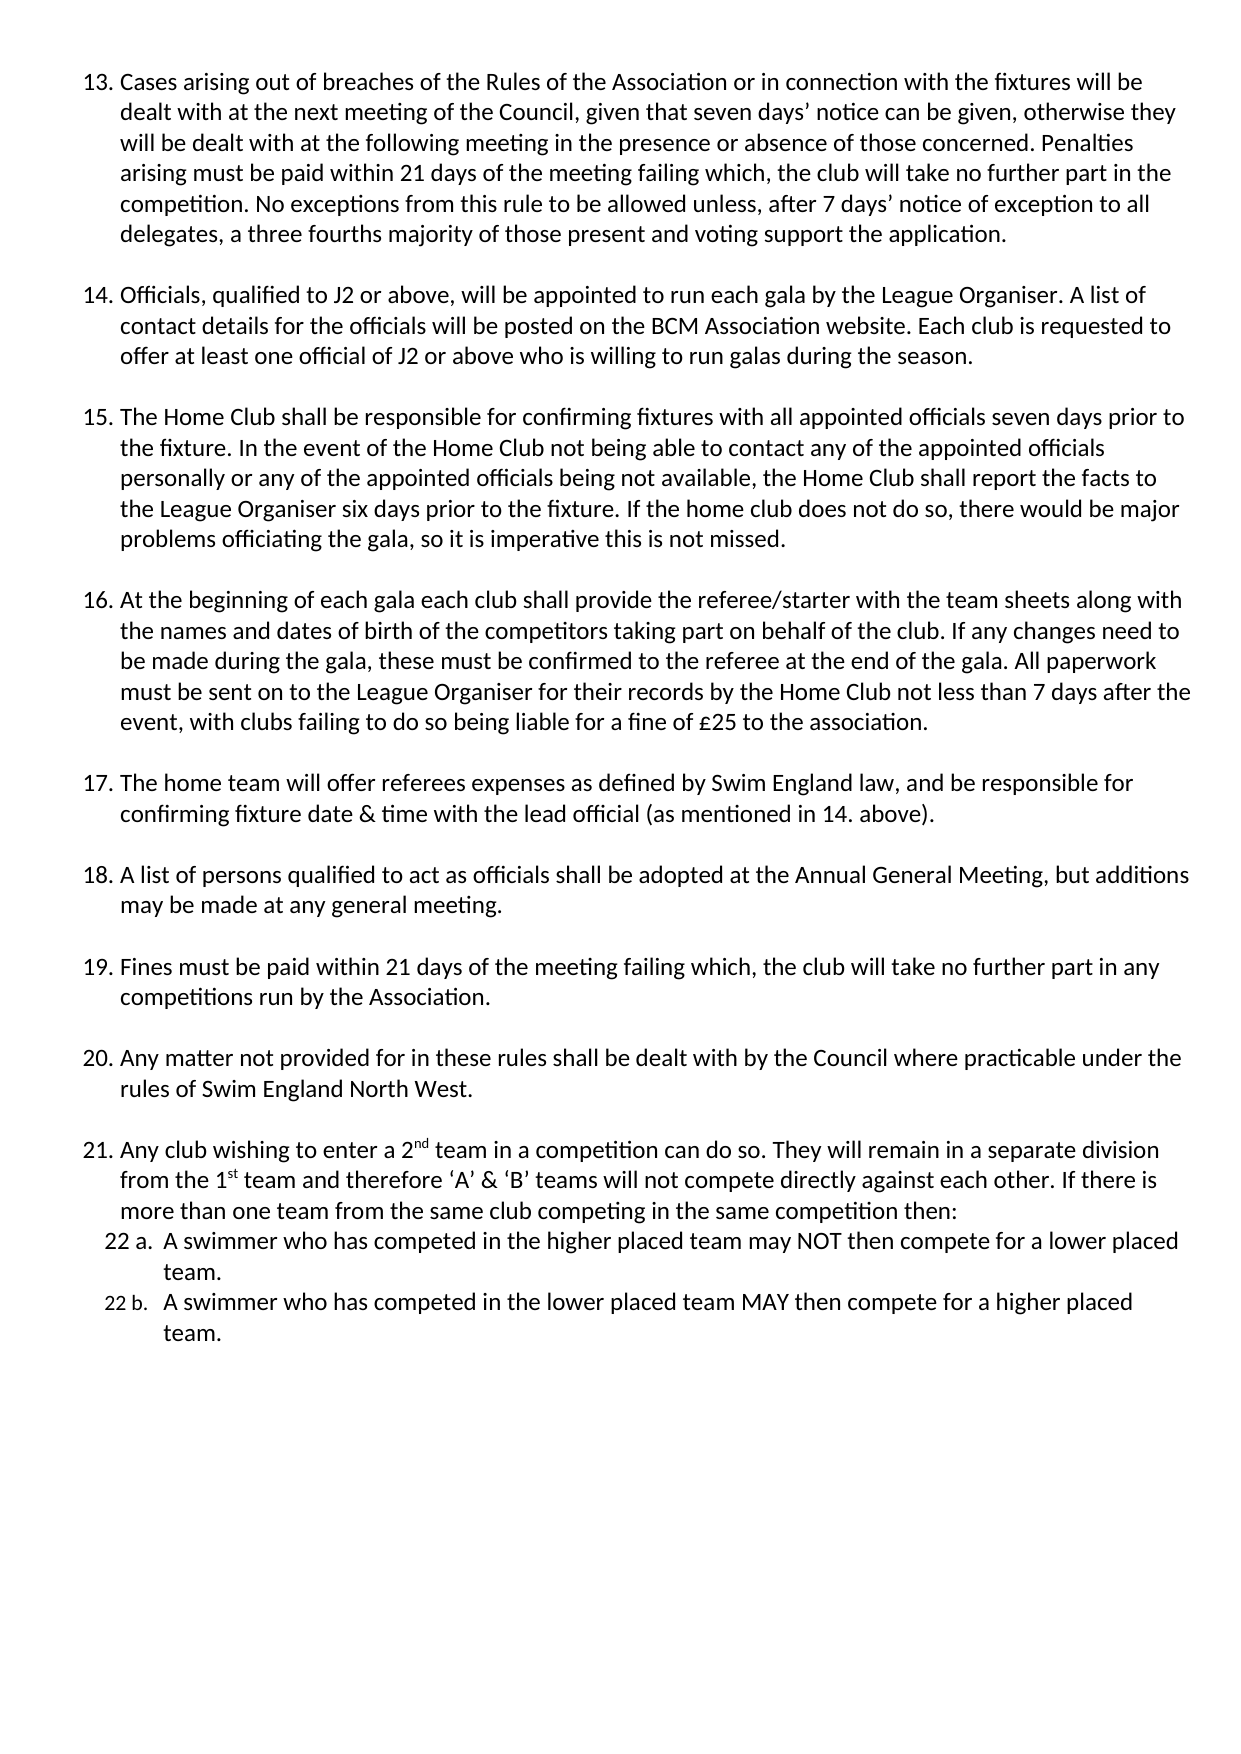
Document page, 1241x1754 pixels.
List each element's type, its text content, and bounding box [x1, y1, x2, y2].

list Cases arising out of breaches of the Rules of the Association or in connection with the fixtures will be dealt with at the next meeting of the Council, given that seven days’ notice can be given, otherwise they will be dealt with at the following meeting in the presence or absence of those concerned. Penalties arising must be paid within 21 days of the meeting failing which, the club will take no further part in the competition. No exceptions from this rule to be allowed unless, after 7 days’ notice of exception to all delegates, a three fourths majority of those present and voting support the application. [82, 66, 1195, 249]
list Officials, qualified to J2 or above, will be appointed to run each gala by the League Organiser. A list of contact details for the officials will be posted on the BCM Association website. Each club is requested to offer at least one official of J2 or above who is willing to run galas during the season. [82, 279, 1195, 371]
list Any club wishing to enter a 2nd team in a competition can do so. They will remain in a separate division from the 1st team and therefore ‘A’ & ‘B’ teams will not compete directly against each other. If there is more than one team from the same club competing in the same competition then: [82, 1134, 1195, 1225]
list The home team will offer referees expenses as defined by Swim England law, and be responsible for confirming fixture date & time with the lead official (as mentioned in 14. above). [82, 768, 1195, 829]
list A list of persons qualified to act as officials shall be adopted at the Annual General Meeting, but additions may be made at any general meeting. [82, 859, 1195, 920]
list The Home Club shall be responsible for confirming fixtures with all appointed officials seven days prior to the fixture. In the event of the Home Club not being able to contact any of the appointed officials personally or any of the appointed officials being not available, the Home Club shall report the facts to the League Organiser six days prior to the fixture. If the home club does not do so, there would be major problems officiating the gala, so it is imperative this is not missed. [82, 401, 1195, 554]
list Fines must be paid within 21 days of the meeting failing which, the club will take no further part in any competitions run by the Association. [82, 951, 1195, 1012]
list Any matter not provided for in these rules shall be dealt with by the Council where practicable under the rules of Swim England North West. [82, 1042, 1195, 1103]
list A swimmer who has competed in the higher placed team may NOT then compete for a lower placed team. [104, 1225, 1195, 1286]
list A swimmer who has competed in the lower placed team MAY then compete for a higher placed team. [104, 1286, 1195, 1347]
list At the beginning of each gala each club shall provide the referee/starter with the team sheets along with the names and dates of birth of the competitors taking part on behalf of the club. If any changes need to be made during the gala, these must be confirmed to the referee at the end of the gala. All paperwork must be sent on to the League Organiser for their records by the Home Club not less than 7 days after the event, with clubs failing to do so being liable for a fine of £25 to the association. [82, 584, 1195, 737]
